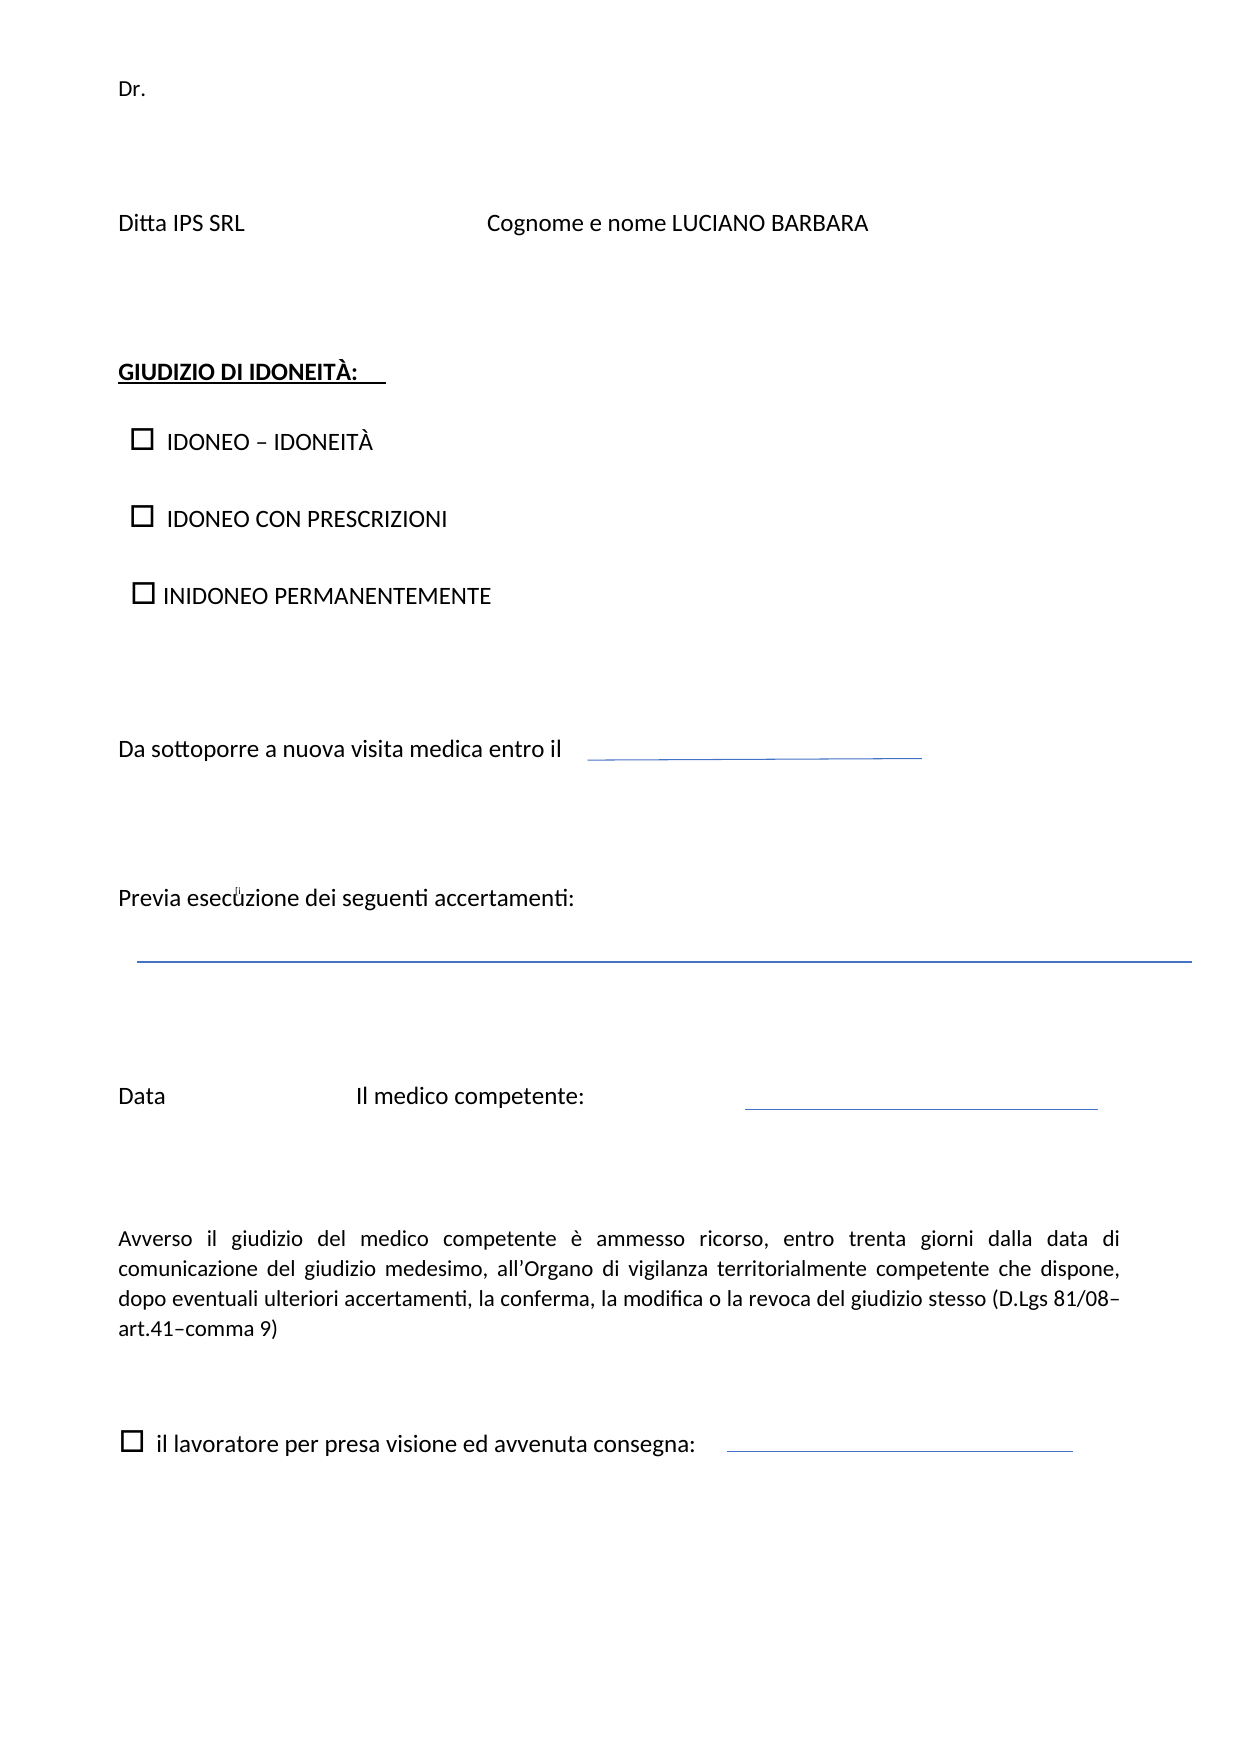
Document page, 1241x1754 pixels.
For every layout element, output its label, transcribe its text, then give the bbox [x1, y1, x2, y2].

text □ il lavoratore per presa visione ed avvenuta consegna: [118, 1408, 1122, 1464]
text Data Il medico competente: [118, 1080, 1122, 1111]
text Avverso il giudizio del medico competente è ammesso ricorso, entro trenta giorni dalla data di comunicazione del giudizio medesimo, all’Organo di vigilanza territorialmente competente che dispone, dopo eventuali ulteriori accertamenti, la conferma, la modifica o la revoca del giudizio stesso (D.Lgs 81/08–art.41–comma 9) [118, 1224, 1122, 1342]
text □ IDONEO CON PRESCRIZIONI [118, 483, 1122, 539]
text □ INIDONEO PERMANENTEMENTE [118, 560, 1122, 616]
text Da sottoporre a nuova visita medica entro il [118, 733, 1122, 764]
text GIUDIZIO DI IDONEITÀ: [118, 356, 1122, 387]
text Ditta IPS SRL Cognome e nome LUCIANO BARBARA [118, 207, 1122, 238]
text Previa esecuzione dei seguenti accertamenti: [118, 882, 1122, 913]
text □ IDONEO – IDONEITÀ [118, 406, 1122, 462]
